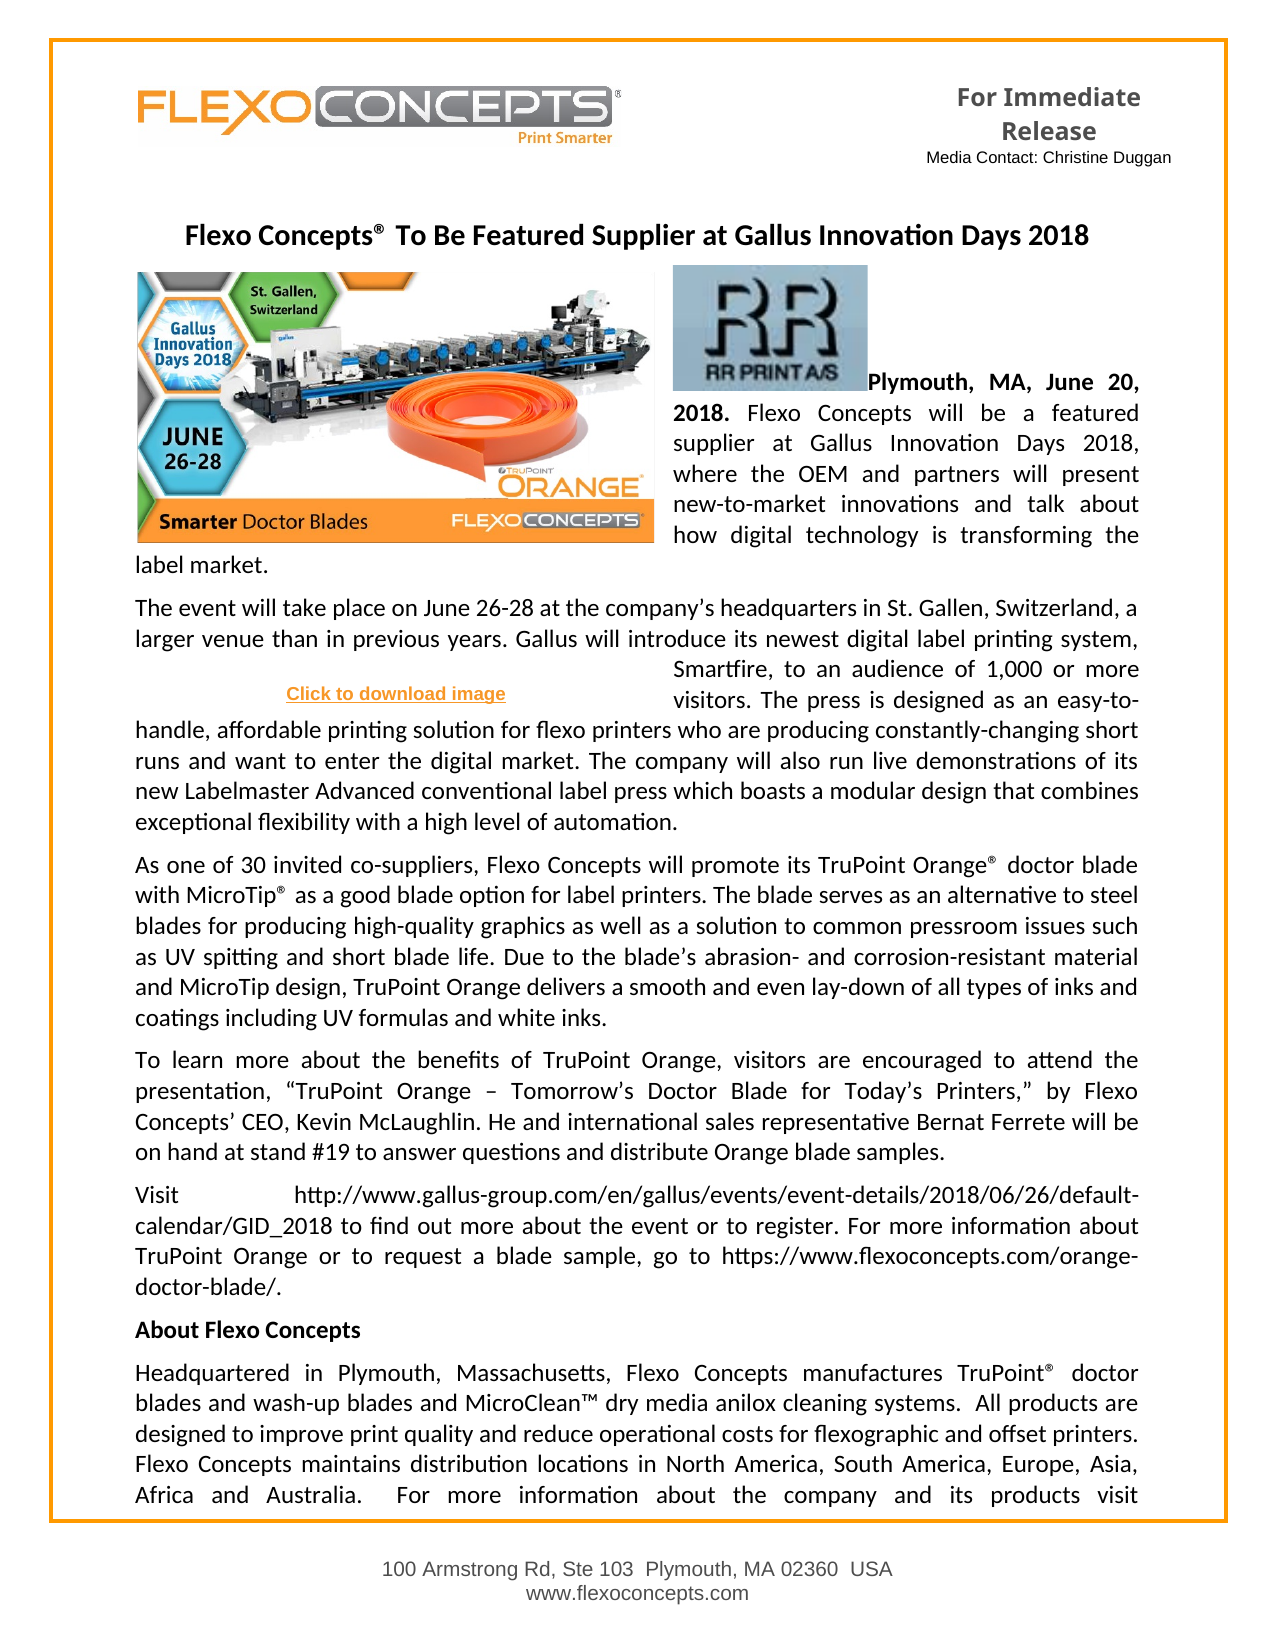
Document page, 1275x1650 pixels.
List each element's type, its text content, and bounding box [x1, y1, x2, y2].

picture [672, 265, 868, 391]
text About Flexo Concepts [135, 1314, 1140, 1344]
text As one of 30 invited co-suppliers, Flexo Concepts will promote its TruPoint Orange® doctor blade with MicroTip® as a good blade option for label printers. The blade serves as an alternative to steel blades for producing high-quality graphics as well as a solution to common pressroom issues such as UV spitting and short blade life. Due to the blade’s abrasion- and corrosion-resistant material and MicroTip design, TruPoint Orange delivers a smooth and even lay-down of all types of inks and coatings including UV formulas and white inks. [135, 849, 1140, 1032]
text To learn more about the benefits of TruPoint Orange, visitors are encouraged to attend the presentation, “TruPoint Orange – Tomorrow’s Doctor Blade for Today’s Printers,” by Flexo Concepts’ CEO, Kevin McLaughlin. He and international sales representative Bernat Ferrete will be on hand at stand #19 to answer questions and distribute Orange blade samples. [135, 1045, 1140, 1167]
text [135, 1357, 1140, 1509]
text The event will take place on June 26-28 at the company’s headquarters in St. Gallen, Switzerland, a larger venue than in previous years. Gallus will introduce its newest digital label printing system, Smartfire, to an audience of 1,000 or more visitors. The press is designed as an easy-to-handle, affordable printing solution for flexo printers who are producing constantly-changing short runs and want to enter the digital market. The company will also run live demonstrations of its new Labelmaster Advanced conventional label press which boasts a modular design that combines exceptional flexibility with a high level of automation. [135, 592, 1140, 837]
picture [138, 86, 622, 147]
text Flexo Concepts® To Be Featured Supplier at Gallus Innovation Days 2018 [135, 216, 1140, 253]
text Visit http://www.gallus-group.com/en/gallus/events/event-details/2018/06/26/default-calendar/GID_2018 to find out more about the event or to register. For more information about TruPoint Orange or to request a blade sample, go to https://www.flexoconcepts.com/orange-doctor-blade/. [135, 1179, 1140, 1301]
picture [137, 272, 655, 543]
